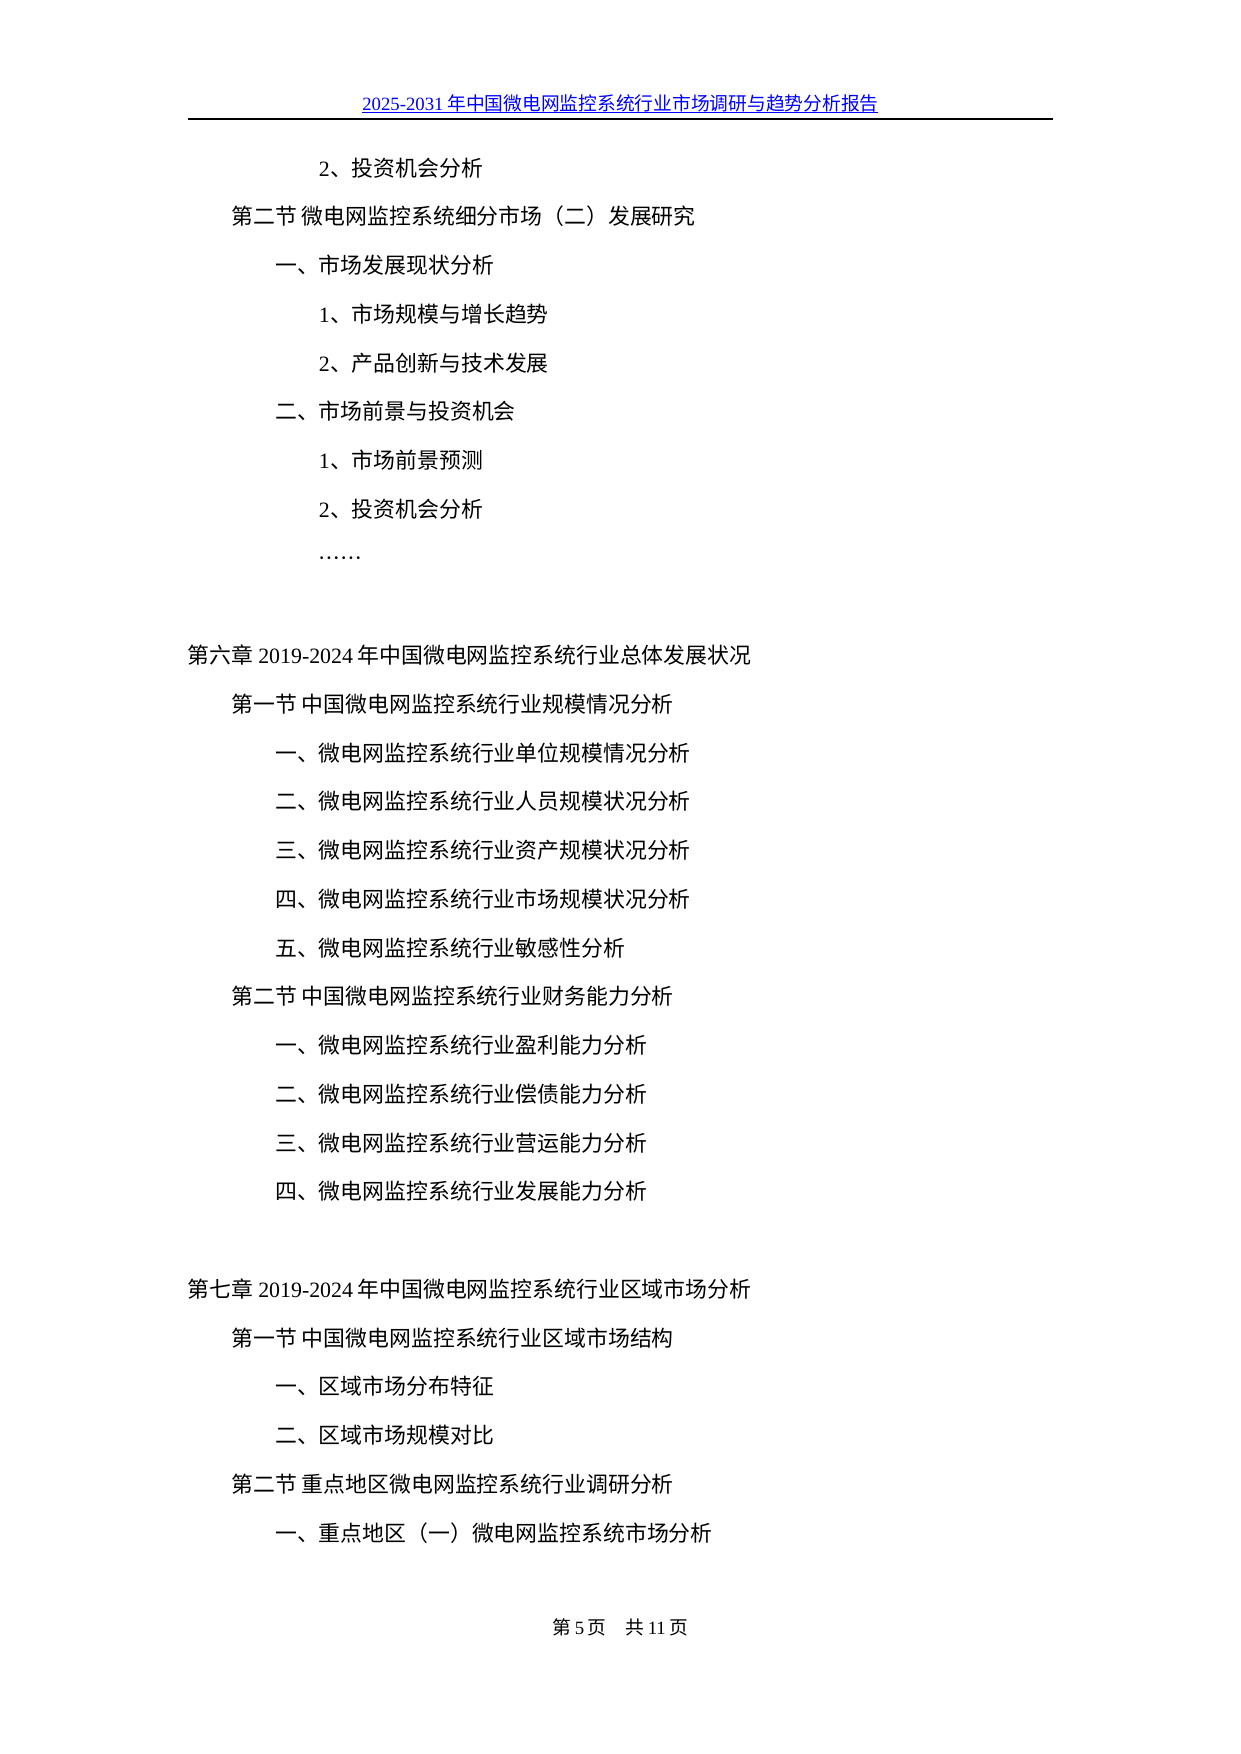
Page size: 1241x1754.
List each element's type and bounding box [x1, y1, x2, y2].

text [187, 150, 1053, 1548]
